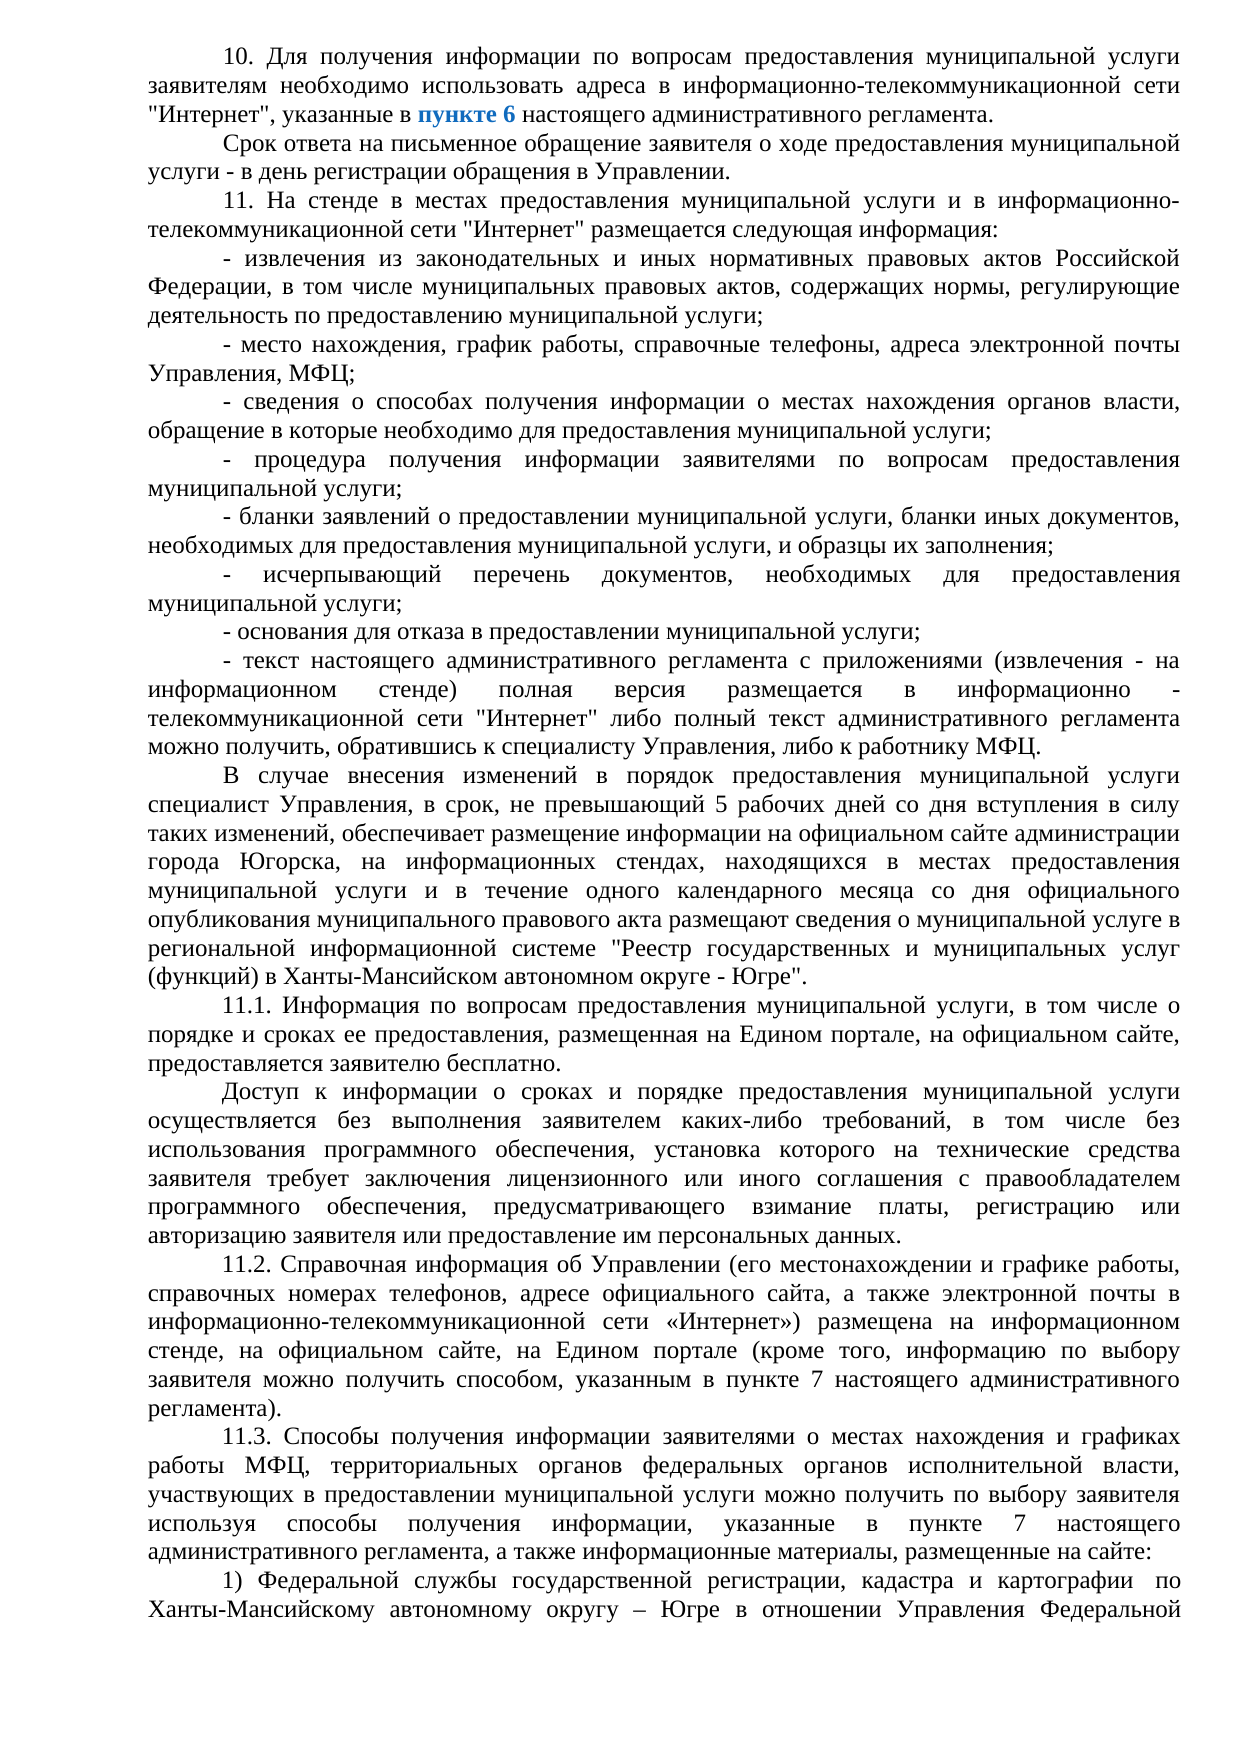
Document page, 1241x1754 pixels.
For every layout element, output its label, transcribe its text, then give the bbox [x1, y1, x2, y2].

text - исчерпывающий перечень документов, необходимых для предоставления муниципальной услуги; [148, 559, 1181, 616]
text - процедура получения информации заявителями по вопросам предоставления муниципальной услуги; [148, 444, 1181, 501]
text В случае внесения изменений в порядок предоставления муниципальной услуги специалист Управления, в срок, не превышающий 5 рабочих дней со дня вступления в силу таких изменений, обеспечивает размещение информации на официальном сайте администрации города Югорска, на информационных стендах, находящихся в местах предоставления муниципальной услуги и в течение одного календарного месяца со дня официального опубликования муниципального правового акта размещают сведения о муниципальной услуге в региональной информационной системе "Реестр государственных и муниципальных услуг (функций) в Ханты-Мансийском автономном округе - Югре". [148, 760, 1181, 990]
text 11.2. Справочная информация об Управлении (его местонахождении и графике работы, справочных номерах телефонов, адресе официального сайта, а также электронной почты в информационно-телекоммуникационной сети «Интернет») размещена на информационном стенде, на официальном сайте, на Едином портале (кроме того, информацию по выбору заявителя можно получить способом, указанным в пункте 7 настоящего административного регламента). [148, 1249, 1181, 1421]
text - сведения о способах получения информации о местах нахождения органов власти, обращение в которые необходимо для предоставления муниципальной услуги; [148, 386, 1181, 444]
text - бланки заявлений о предоставлении муниципальной услуги, бланки иных документов, необходимых для предоставления муниципальной услуги, и образцы их заполнения; [148, 501, 1181, 559]
text - извлечения из законодательных и иных нормативных правовых актов Российской Федерации, в том числе муниципальных правовых актов, содержащих нормы, регулирующие деятельность по предоставлению муниципальной услуги; [148, 243, 1181, 329]
text 11.1. Информация по вопросам предоставления муниципальной услуги, в том числе о порядке и сроках ее предоставления, размещенная на Едином портале, на официальном сайте, предоставляется заявителю бесплатно. [148, 990, 1181, 1076]
text - основания для отказа в предоставлении муниципальной услуги; [148, 616, 1181, 645]
text 11.3. Способы получения информации заявителями о местах нахождения и графиках работы МФЦ, территориальных органов федеральных органов исполнительной власти, участвующих в предоставлении муниципальной услуги можно получить по выбору заявителя используя способы получения информации, указанные в пункте 7 настоящего административного регламента, а также информационные материалы, размещенные на сайте: [148, 1421, 1181, 1565]
text 10. Для получения информации по вопросам предоставления муниципальной услуги заявителям необходимо использовать адреса в информационно-телекоммуникационной сети "Интернет", указанные в пункте 6 настоящего административного регламента. [148, 41, 1181, 128]
text Срок ответа на письменное обращение заявителя о ходе предоставления муниципальной услуги - в день регистрации обращения в Управлении. [148, 128, 1181, 185]
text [148, 1565, 1181, 1623]
text - место нахождения, график работы, справочные телефоны, адреса электронной почты Управления, МФЦ; [148, 329, 1181, 386]
text - текст настоящего административного регламента с приложениями (извлечения - на информационном стенде) полная версия размещается в информационно - телекоммуникационной сети "Интернет" либо полный текст административного регламента можно получить, обратившись к специалисту Управления, либо к работнику МФЦ. [148, 645, 1181, 760]
text 11. На стенде в местах предоставления муниципальной услуги и в информационно-телекоммуникационной сети "Интернет" размещается следующая информация: [148, 185, 1181, 243]
text Доступ к информации о сроках и порядке предоставления муниципальной услуги осуществляется без выполнения заявителем каких-либо требований, в том числе без использования программного обеспечения, установка которого на технические средства заявителя требует заключения лицензионного или иного соглашения с правообладателем программного обеспечения, предусматривающего взимание платы, регистрацию или авторизацию заявителя или предоставление им персональных данных. [148, 1076, 1181, 1249]
